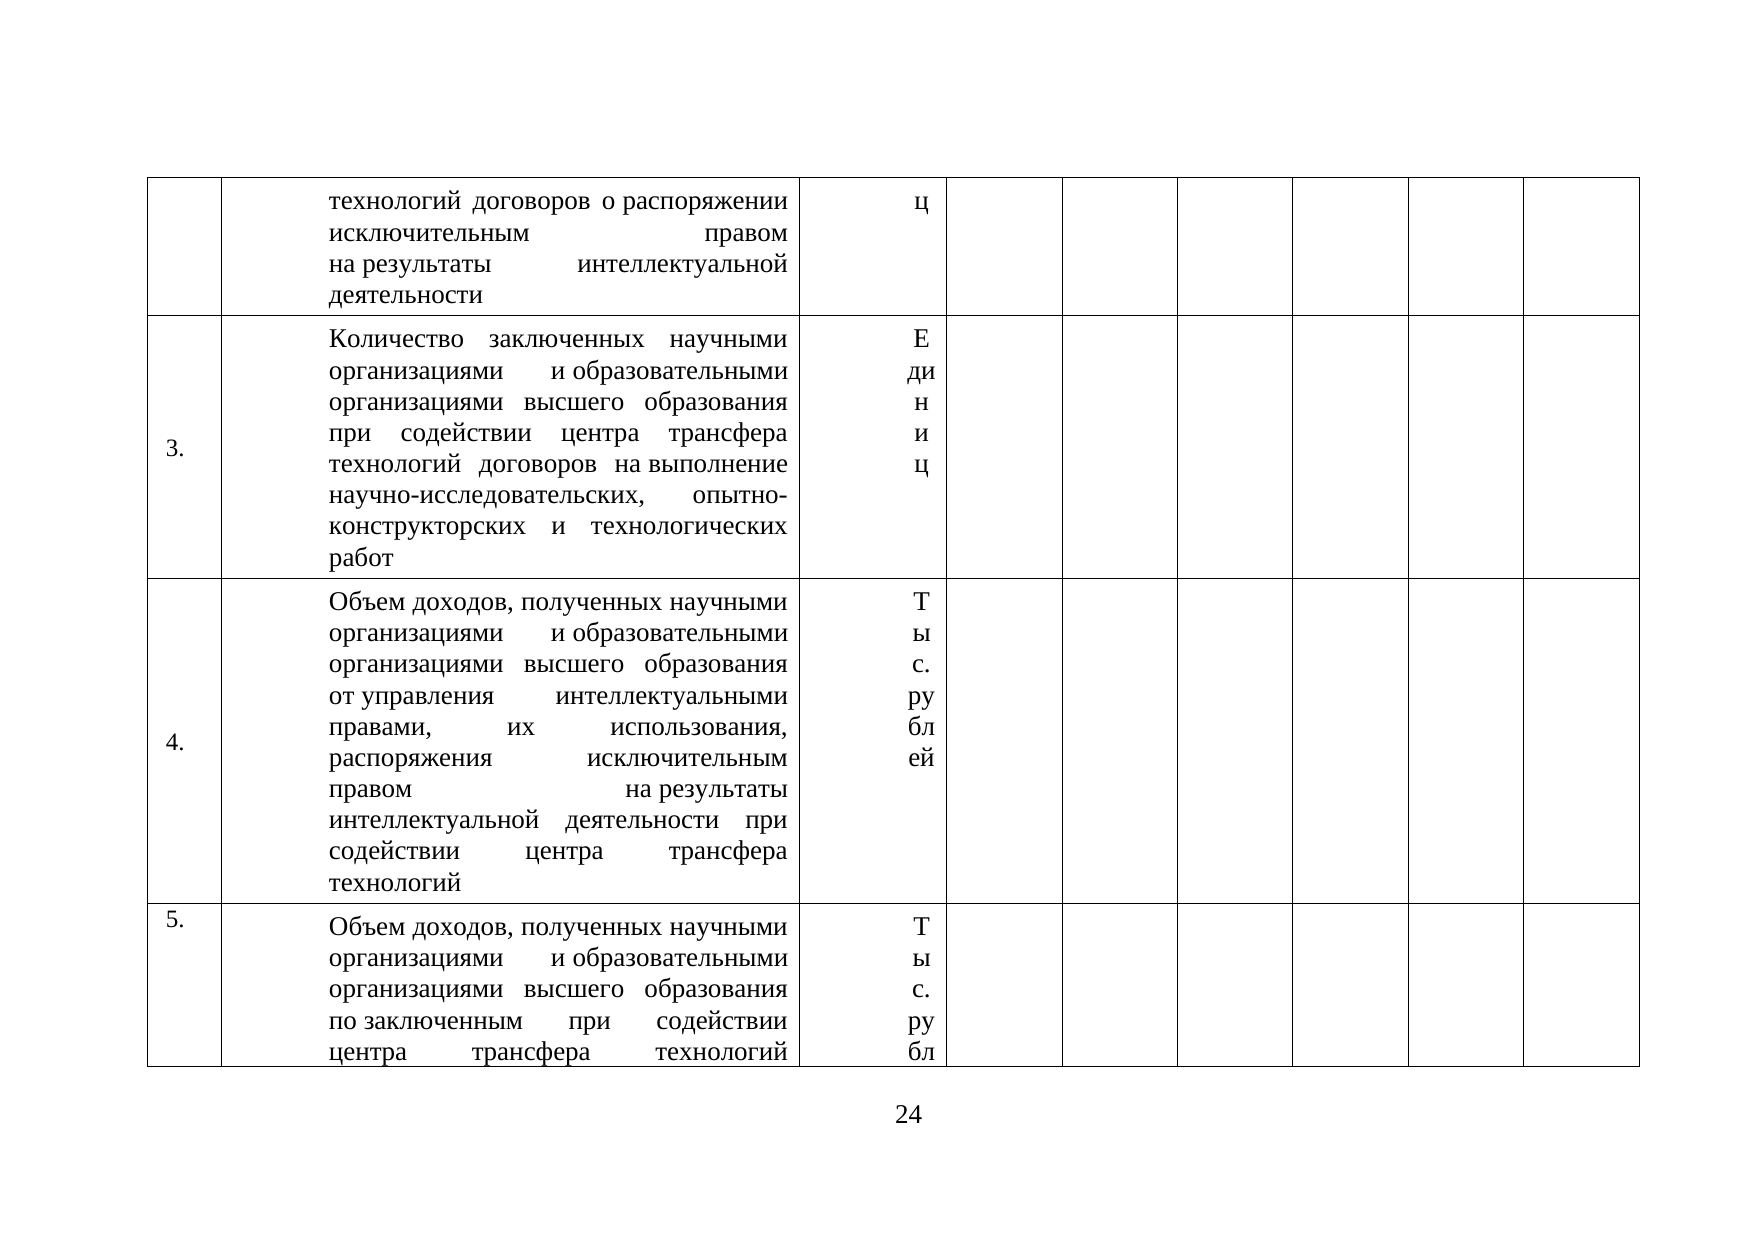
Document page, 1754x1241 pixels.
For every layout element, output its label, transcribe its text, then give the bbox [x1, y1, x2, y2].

table_cell [1524, 579, 1639, 903]
table_cell [1524, 904, 1639, 1066]
table_cell [1409, 178, 1523, 315]
table_cell Единиц [800, 178, 946, 315]
table_cell [1409, 904, 1523, 1066]
table_cell Объем доходов, полученных научными организациями и образовательными организациями высшего образования от управления интеллектуальными правами, их использования, распоряжения исключительным правом на результаты интеллектуальной деятельности при содействии центра трансфера технологий [222, 579, 799, 903]
table_cell Количество заключенных научными организациями и образовательными организациями высшего образования при содействии центра трансфера технологий договоров на выполнение научно-исследовательских, опытно-конструкторских и технологических работ [222, 316, 799, 578]
table_cell [148, 579, 221, 903]
table_cell [1178, 904, 1292, 1066]
table_cell Тыс. рублей [800, 904, 946, 1066]
table_cell [148, 178, 221, 315]
table_cell [148, 316, 221, 578]
table_cell [1524, 178, 1639, 315]
table_cell [1293, 316, 1408, 578]
table_cell [947, 904, 1062, 1066]
table_cell [148, 904, 221, 1066]
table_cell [222, 178, 799, 315]
table_cell [1293, 904, 1408, 1066]
table_cell [1063, 316, 1177, 578]
table_cell [1063, 579, 1177, 903]
table_cell [1063, 904, 1177, 1066]
table_cell [1524, 316, 1639, 578]
table_cell [1178, 178, 1292, 315]
table_cell [947, 316, 1062, 578]
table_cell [222, 904, 799, 1066]
table_cell Тыс. рублей [800, 579, 946, 903]
table_cell [1063, 178, 1177, 315]
table_cell [1409, 579, 1523, 903]
table_cell [1409, 316, 1523, 578]
table_cell Единиц [800, 316, 946, 578]
table_cell [947, 178, 1062, 315]
table_cell [1293, 178, 1408, 315]
table_cell [1293, 579, 1408, 903]
table_cell [947, 579, 1062, 903]
table_cell [1178, 579, 1292, 903]
table_cell [1178, 316, 1292, 578]
